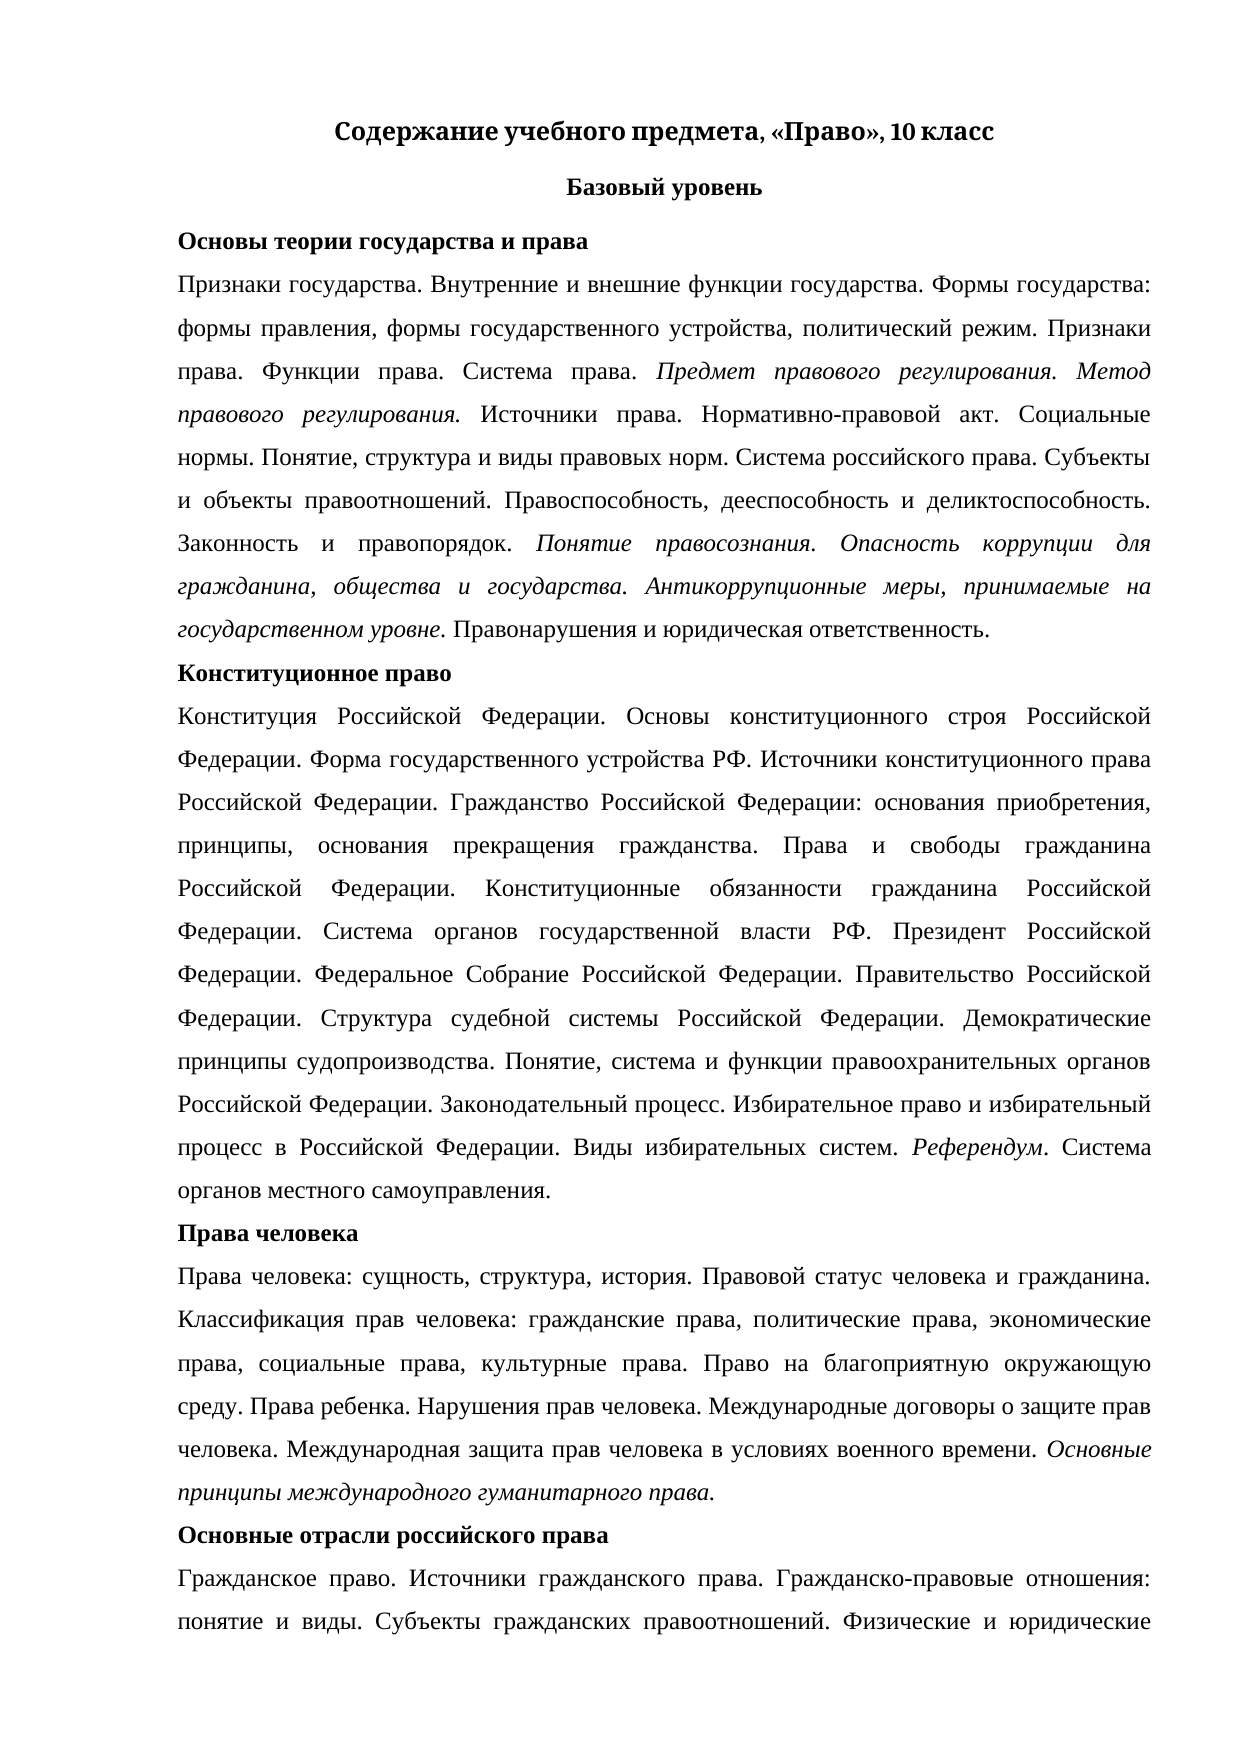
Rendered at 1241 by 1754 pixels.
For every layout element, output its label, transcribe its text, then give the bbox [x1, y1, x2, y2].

text Базовый уровень [177, 172, 1152, 201]
text Содержание учебного предмета, «Право», 10 класс [177, 118, 1152, 147]
list Признаки государства. Внутренние и внешние функции государства. Формы государства: формы правления, формы государственного устройства, политический режим. Признаки права. Функции права. Система права. Предмет правового регулирования. Метод правового регулирования. Источники права. Нормативно-правовой акт. Социальные нормы. Понятие, структура и виды правовых норм. Система российского права. Субъекты и объекты правоотношений. Правоспособность, дееспособность и деликтоспособность. Законность и правопорядок. Понятие правосознания. Опасность коррупции для гражданина, общества и государства. Антикоррупционные меры, принимаемые на государственном уровне. Правонарушения и юридическая ответственность. [177, 269, 1152, 643]
list Права человека [177, 1218, 1152, 1247]
list Конституционное право [177, 658, 1152, 686]
list Основные отрасли российского права [177, 1520, 1152, 1549]
list Конституция Российской Федерации. Основы конституционного строя Российской Федерации. Форма государственного устройства РФ. Источники конституционного права Российской Федерации. Гражданство Российской Федерации: основания приобретения, принципы, основания прекращения гражданства. Права и свободы гражданина Российской Федерации. Конституционные обязанности гражданина Российской Федерации. Система органов государственной власти РФ. Президент Российской Федерации. Федеральное Собрание Российской Федерации. Правительство Российской Федерации. Структура судебной системы Российской Федерации. Демократические принципы судопроизводства. Понятие, система и функции правоохранительных органов Российской Федерации. Законодательный процесс. Избирательное право и избирательный процесс в Российской Федерации. Виды избирательных систем. Референдум. Система органов местного самоуправления. [177, 701, 1152, 1204]
list Права человека: сущность, структура, история. Правовой статус человека и гражданина. Классификация прав человека: гражданские права, политические права, экономические права, социальные права, культурные права. Право на благоприятную окружающую среду. Права ребенка. Нарушения прав человека. Международные договоры о защите прав человека. Международная защита прав человека в условиях военного времени. Основные принципы международного гуманитарного права. [177, 1261, 1152, 1506]
list Основы теории государства и права [177, 226, 1152, 255]
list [177, 1563, 1152, 1635]
